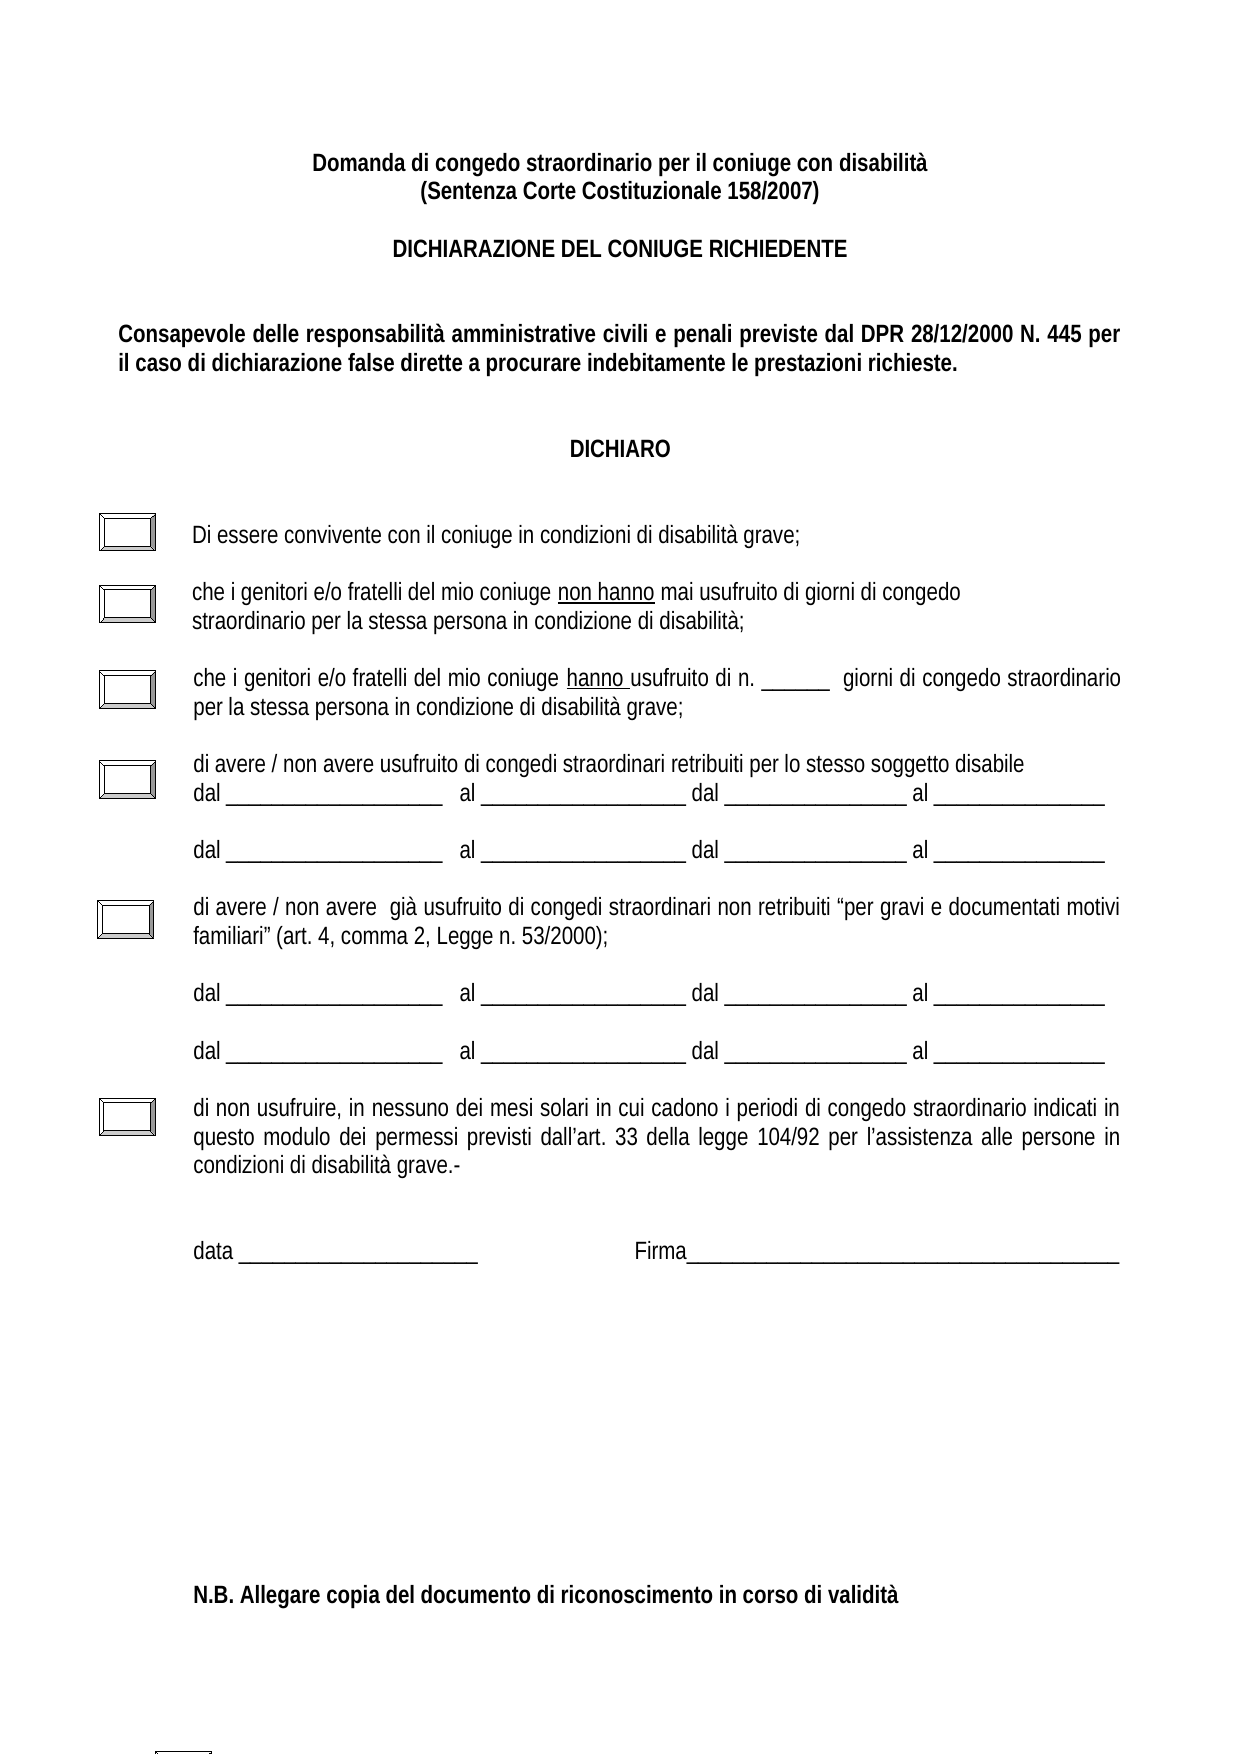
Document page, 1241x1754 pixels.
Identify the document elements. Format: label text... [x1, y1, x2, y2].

text (Sentenza Corte Costituzionale 158/2007) [118, 176, 1122, 205]
text N.B. Allegare copia del documento di riconoscimento in corso di validità [193, 1580, 1122, 1608]
text di non usufruire, in nessuno dei mesi solari in cui cadono i periodi di congedo straordinario indicati in questo modulo dei permessi previsti dall’art. 33 della legge 104/92 per l’assistenza alle persone in condizioni di disabilità grave.- [193, 1093, 1122, 1179]
text DICHIARAZIONE DEL CONIUGE RICHIEDENTE [118, 233, 1122, 262]
text Domanda di congedo straordinario per il coniuge con disabilità [118, 148, 1122, 176]
text DICHIARO [118, 434, 1122, 463]
text data _____________________ Firma______________________________________ [193, 1236, 1122, 1265]
text dal ___________________ al __________________ dal ________________ al _______________ [193, 835, 1122, 864]
text straordinario per la stessa persona in condizione di disabilità; [174, 606, 1122, 634]
text di avere / non avere già usufruito di congedi straordinari non retribuiti “per gravi e documentati motivi familiari” (art. 4, comma 2, Legge n. 53/2000); [193, 892, 1122, 950]
text dal ___________________ al __________________ dal ________________ al _______________ [193, 978, 1122, 1007]
text Consapevole delle responsabilità amministrative civili e penali previste dal DPR 28/12/2000 N. 445 per il caso di dichiarazione false dirette a procurare indebitamente le prestazioni richieste. [118, 319, 1122, 377]
text dal ___________________ al __________________ dal ________________ al _______________ [193, 778, 1122, 806]
text Di essere convivente con il coniuge in condizioni di disabilità grave; [156, 520, 1122, 549]
text di avere / non avere usufruito di congedi straordinari retribuiti per lo stesso soggetto disabile [193, 749, 1122, 778]
text dal ___________________ al __________________ dal ________________ al _______________ [193, 1036, 1122, 1064]
text che i genitori e/o fratelli del mio coniuge hanno usufruito di n. ______ giorni di congedo straordinario per la stessa persona in condizione di disabilità grave; [193, 663, 1122, 721]
text che i genitori e/o fratelli del mio coniuge non hanno mai usufruito di giorni di congedo [118, 577, 1122, 606]
